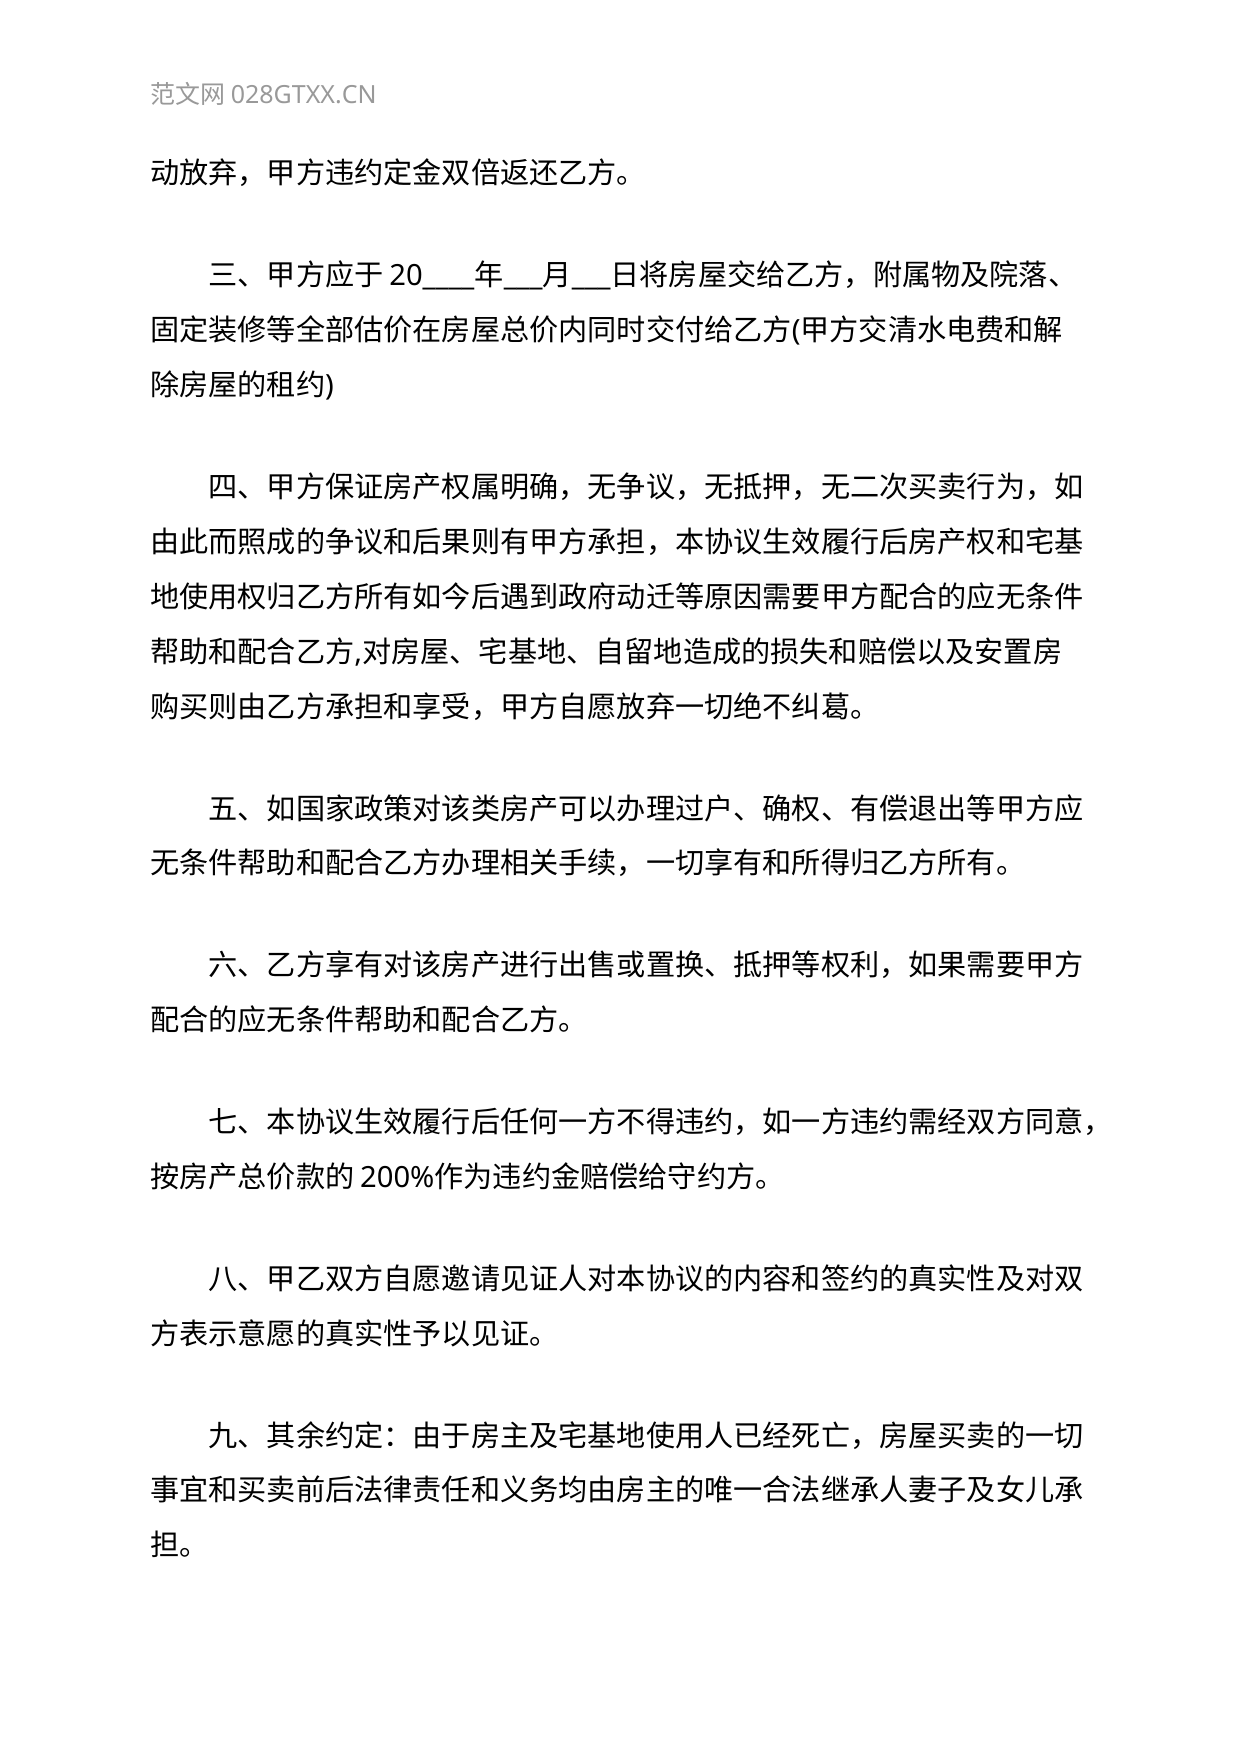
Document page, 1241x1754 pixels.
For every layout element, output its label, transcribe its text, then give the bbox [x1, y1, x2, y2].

text 四、甲方保证房产权属明确，无争议，无抵押，无二次买卖行为，如由此而照成的争议和后果则有甲方承担，本协议生效履行后房产权和宅基地使用权归乙方所有如今后遇到政府动迁等原因需要甲方配合的应无条件帮助和配合乙方,对房屋、宅基地、自留地造成的损失和赔偿以及安置房购买则由乙方承担和享受，甲方自愿放弃一切绝不纠葛。 [150, 464, 1090, 726]
text 五、如国家政策对该类房产可以办理过户、确权、有偿退出等甲方应无条件帮助和配合乙方办理相关手续，一切享有和所得归乙方所有。 [150, 785, 1090, 882]
text 六、乙方享有对该房产进行出售或置换、抵押等权利，如果需要甲方配合的应无条件帮助和配合乙方。 [150, 942, 1090, 1039]
text 七、本协议生效履行后任何一方不得违约，如一方违约需经双方同意，按房产总价款的200%作为违约金赔偿给守约方。 [150, 1098, 1090, 1196]
text 八、甲乙双方自愿邀请见证人对本协议的内容和签约的真实性及对双方表示意愿的真实性予以见证。 [150, 1255, 1090, 1353]
text 三、甲方应于20____年___月___日将房屋交给乙方，附属物及院落、固定装修等全部估价在房屋总价内同时交付给乙方(甲方交清水电费和解除房屋的租约) [150, 252, 1090, 404]
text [150, 150, 1090, 192]
text 九、其余约定：由于房主及宅基地使用人已经死亡，房屋买卖的一切事宜和买卖前后法律责任和义务均由房主的唯一合法继承人妻子及女儿承担。 [150, 1412, 1090, 1564]
